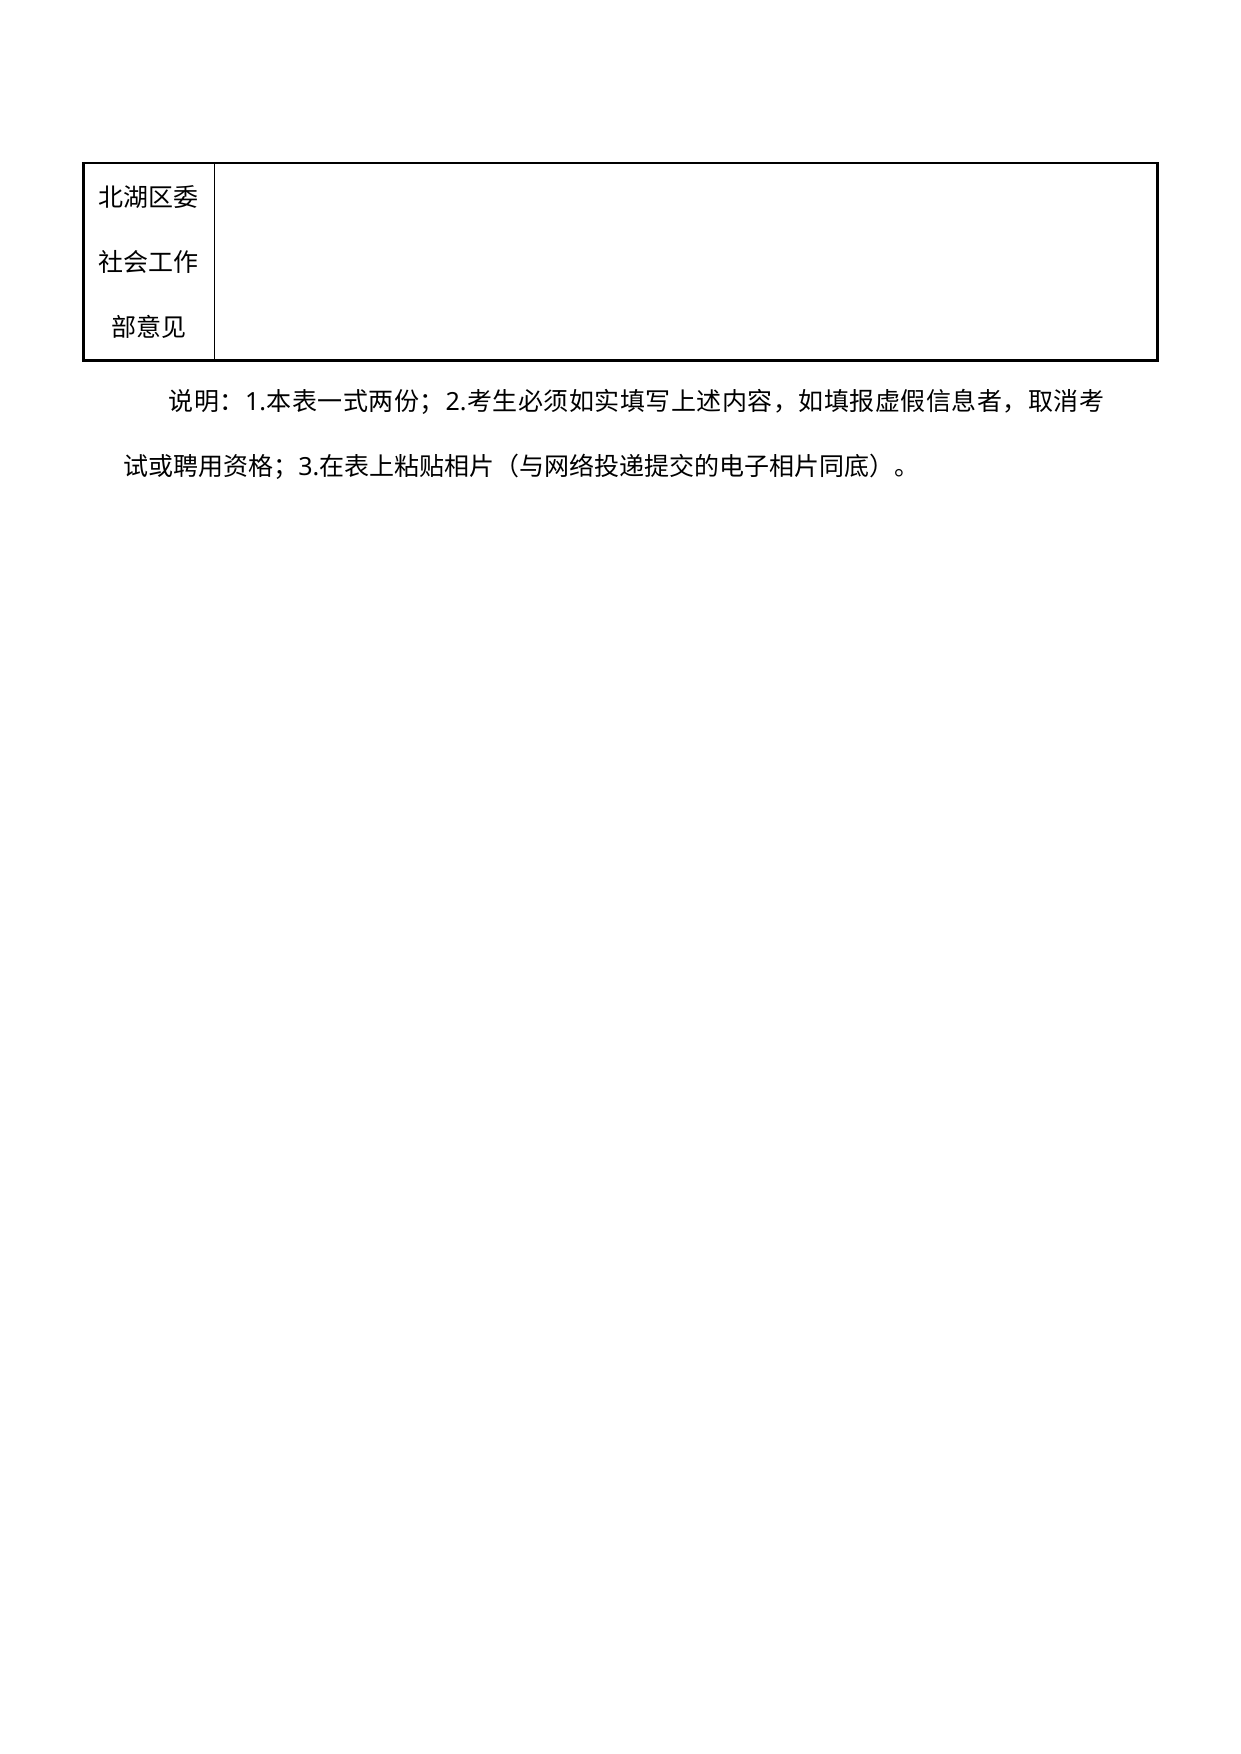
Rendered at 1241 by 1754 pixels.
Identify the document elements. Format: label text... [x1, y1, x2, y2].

text 说明：1.本表一式两份；2.考生必须如实填写上述内容，如填报虚假信息者，取消考试或聘用资格；3.在表上粘贴相片（与网络投递提交的电子相片同底）。 [123, 367, 1105, 497]
table_cell 北湖区委社会工作部意见 [85, 164, 214, 358]
table_cell [215, 164, 1156, 358]
